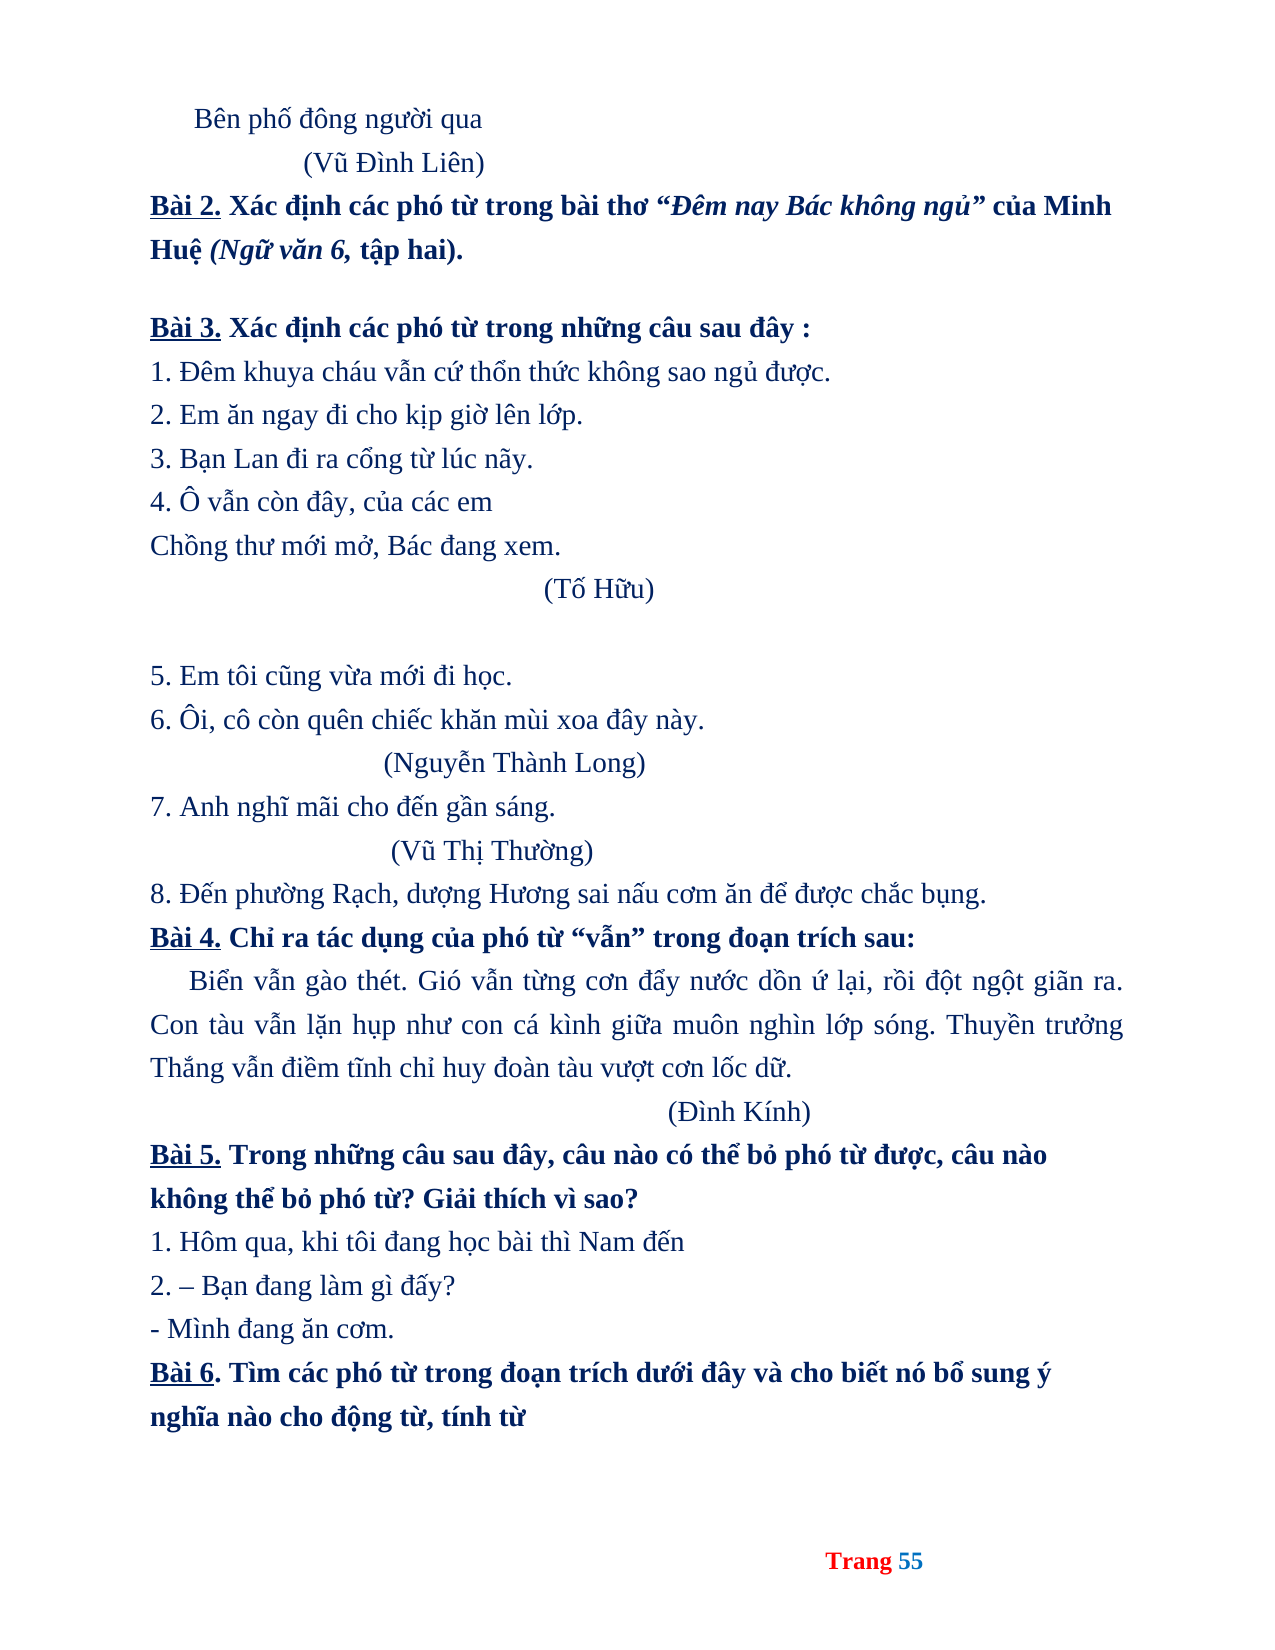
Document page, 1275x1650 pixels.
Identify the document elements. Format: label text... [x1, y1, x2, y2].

text 8. Đến phường Rạch, dượng Hương sai nấu cơm ăn để được chắc bụng. [150, 876, 1125, 910]
text (Vũ Thị Thường) [150, 833, 1125, 866]
text Bài 2. Xác định các phó từ trong bài thơ “Đêm nay Bác không ngủ” của Minh Huệ (Ngữ văn 6, tập hai). [150, 188, 1125, 302]
text - Mình đang ăn cơm. [150, 1312, 1125, 1345]
text Bài 6. Tìm các phó từ trong đoạn trích dưới đây và cho biết nó bổ sung ý nghĩa nào cho động từ, tính từ [150, 1355, 1125, 1432]
text Bên phố đông người qua [150, 101, 1125, 135]
text Bài 5. Trong những câu sau đây, câu nào có thể bỏ phó từ được, câu nào không thể bỏ phó từ? Giải thích vì sao? [150, 1137, 1125, 1214]
text 2. – Bạn đang làm gì đấy? [150, 1268, 1125, 1302]
text (Vũ Đình Liên) [150, 145, 1125, 178]
text (Đình Kính) [150, 1094, 1125, 1127]
text 1. Hôm qua, khi tôi đang học bài thì Nam đến [150, 1224, 1125, 1258]
text 6. Ôi, cô còn quên chiếc khăn mùi xoa đây này. [150, 702, 1125, 736]
text (Nguyễn Thành Long) [150, 746, 1125, 779]
text 7. Anh nghĩ mãi cho đến gần sáng. [150, 789, 1125, 823]
text Bài 3. Xác định các phó từ trong những câu sau đây : 1. Đêm khuya cháu vẫn cứ thổn thức không sao ngủ được. 2. Em ăn ngay đi cho kịp giờ lên lớp. 3. Bạn Lan đi ra cổng từ lúc nãy. 4. Ô vẫn còn đây, của các em Chồng thư mới mở, Bác đang xem. (Tố Hữu) 5. Em tôi cũng vừa mới đi học. [150, 310, 1125, 692]
text Bài 4. Chỉ ra tác dụng của phó từ “vẫn” trong đoạn trích sau: [150, 920, 1125, 953]
text Biển vẫn gào thét. Gió vẫn từng cơn đẩy nước dồn ứ lại, rồi đột ngột giãn ra. Con tàu vẫn lặn hụp như con cá kình giữa muôn nghìn lớp sóng. Thuyền trưởng Thắng vẫn điềm tĩnh chỉ huy đoàn tàu vượt cơn lốc dữ. [150, 963, 1125, 1084]
